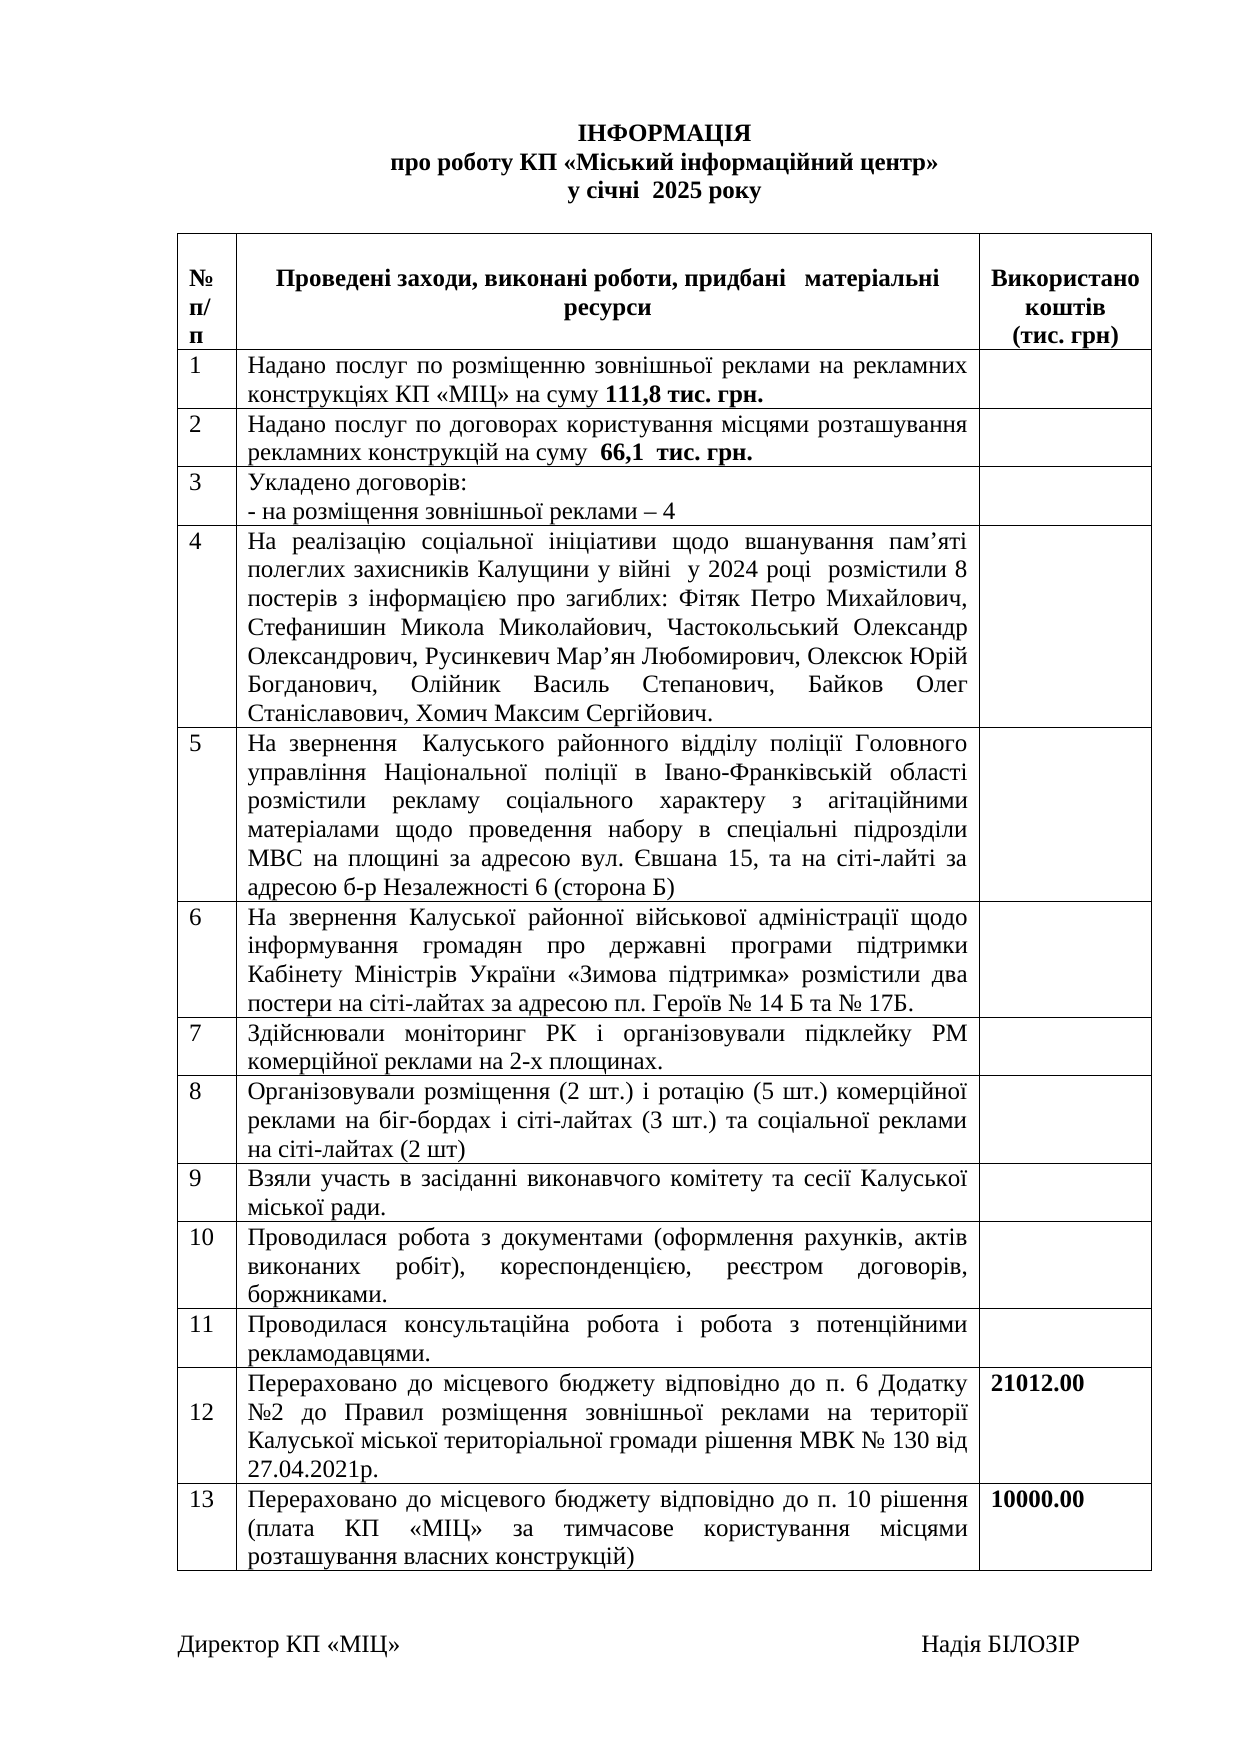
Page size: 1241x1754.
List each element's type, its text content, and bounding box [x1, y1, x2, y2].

table_cell Надано послуг по договорах користування місцями розташування рекламних конструкцій на суму 66,1 тис. грн. [237, 409, 979, 466]
table_cell На звернення Калуської районної військової адміністрації щодо інформування громадян про державні програми підтримки Кабінету Міністрів України «Зимова підтримка» розмістили два постери на сіті-лайтах за адресою пл. Героїв № 14 Б та № 17Б. [237, 902, 979, 1017]
text про роботу КП «Міський інформаційний центр» [177, 147, 1152, 176]
text Директор КП «МІЦ» Надія БІЛОЗІР [177, 1629, 1152, 1657]
table_cell 13 [178, 1484, 236, 1570]
table_cell 1 [178, 350, 236, 408]
table_header Використано коштів (тис. грн) [980, 234, 1151, 349]
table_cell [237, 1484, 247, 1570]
table_cell 6 [178, 902, 236, 1017]
table_cell [980, 728, 1151, 901]
table_header № п/п [178, 234, 236, 349]
table_cell [980, 1222, 1151, 1308]
table_cell [980, 526, 1151, 727]
table_cell 3 [178, 467, 236, 525]
table_cell 7 [178, 1018, 236, 1075]
table_cell 21012.00 [980, 1368, 1151, 1483]
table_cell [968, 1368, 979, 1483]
table_cell На звернення Калуського районного відділу поліції Головного управління Національної поліції в Івано-Франківській області розмістили рекламу соціального характеру з агітаційними матеріалами щодо проведення набору в спеціальні підрозділи МВС на площині за адресою вул. Євшана 15, та на сіті-лайті за адресою б-р Незалежності 6 (сторона Б) [237, 728, 979, 901]
table_cell [980, 350, 1151, 408]
table_cell Здійснювали моніторинг РК і організовували підклейку РМ комерційної реклами на 2-х площинах. [237, 1018, 979, 1075]
table_cell 4 [178, 526, 236, 727]
table_cell Надано послуг по розміщенню зовнішньої реклами на рекламних конструкціях КП «МІЦ» на суму 111,8 тис. грн. [237, 350, 979, 408]
table_cell [980, 1076, 1151, 1162]
table_cell 10 [178, 1222, 236, 1308]
table_cell 11 [178, 1309, 236, 1367]
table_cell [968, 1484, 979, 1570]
table_cell [980, 1018, 1151, 1075]
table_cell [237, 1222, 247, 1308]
table_cell [980, 467, 1151, 525]
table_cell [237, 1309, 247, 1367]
table_cell [980, 1309, 1151, 1367]
table_cell 8 [178, 1076, 236, 1162]
table_cell Укладено договорів: - на розміщення зовнішньої реклами – 4 [237, 467, 979, 525]
text ІНФОРМАЦІЯ [177, 118, 1152, 147]
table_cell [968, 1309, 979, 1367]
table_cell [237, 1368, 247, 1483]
table_cell Організовували розміщення (2 шт.) і ротацію (5 шт.) комерційної реклами на біг-бордах і сіті-лайтах (3 шт.) та соціальної реклами на сіті-лайтах (2 шт) [237, 1076, 979, 1162]
table_cell [980, 1164, 1151, 1221]
table_cell [980, 902, 1151, 1017]
text у січні 2025 року [177, 176, 1152, 204]
table_cell На реалізацію соціальної ініціативи щодо вшанування пам’яті полеглих захисників Калущини у війні у 2024 році розмістили 8 постерів з інформацією про загиблих: Фітяк Петро Михайлович, Стефанишин Микола Миколайович, Частокольський Олександр Олександрович, Русинкевич Мар’ян Любомирович, Олексюк Юрій Богданович, Олійник Василь Степанович, Байков Олег Станіславович, Хомич Максим Сергійович. [237, 526, 979, 727]
table_cell 12 [178, 1368, 236, 1483]
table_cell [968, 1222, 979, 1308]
table_cell 2 [178, 409, 236, 466]
table_header Проведені заходи, виконані роботи, придбані матеріальні ресурси [237, 234, 979, 349]
table_cell 5 [178, 728, 236, 901]
table_cell 10000.00 [980, 1484, 1151, 1570]
table_cell [980, 409, 1151, 466]
table_cell Взяли участь в засіданні виконавчого комітету та сесії Калуської міської ради. [237, 1164, 979, 1221]
table_cell 9 [178, 1164, 236, 1221]
